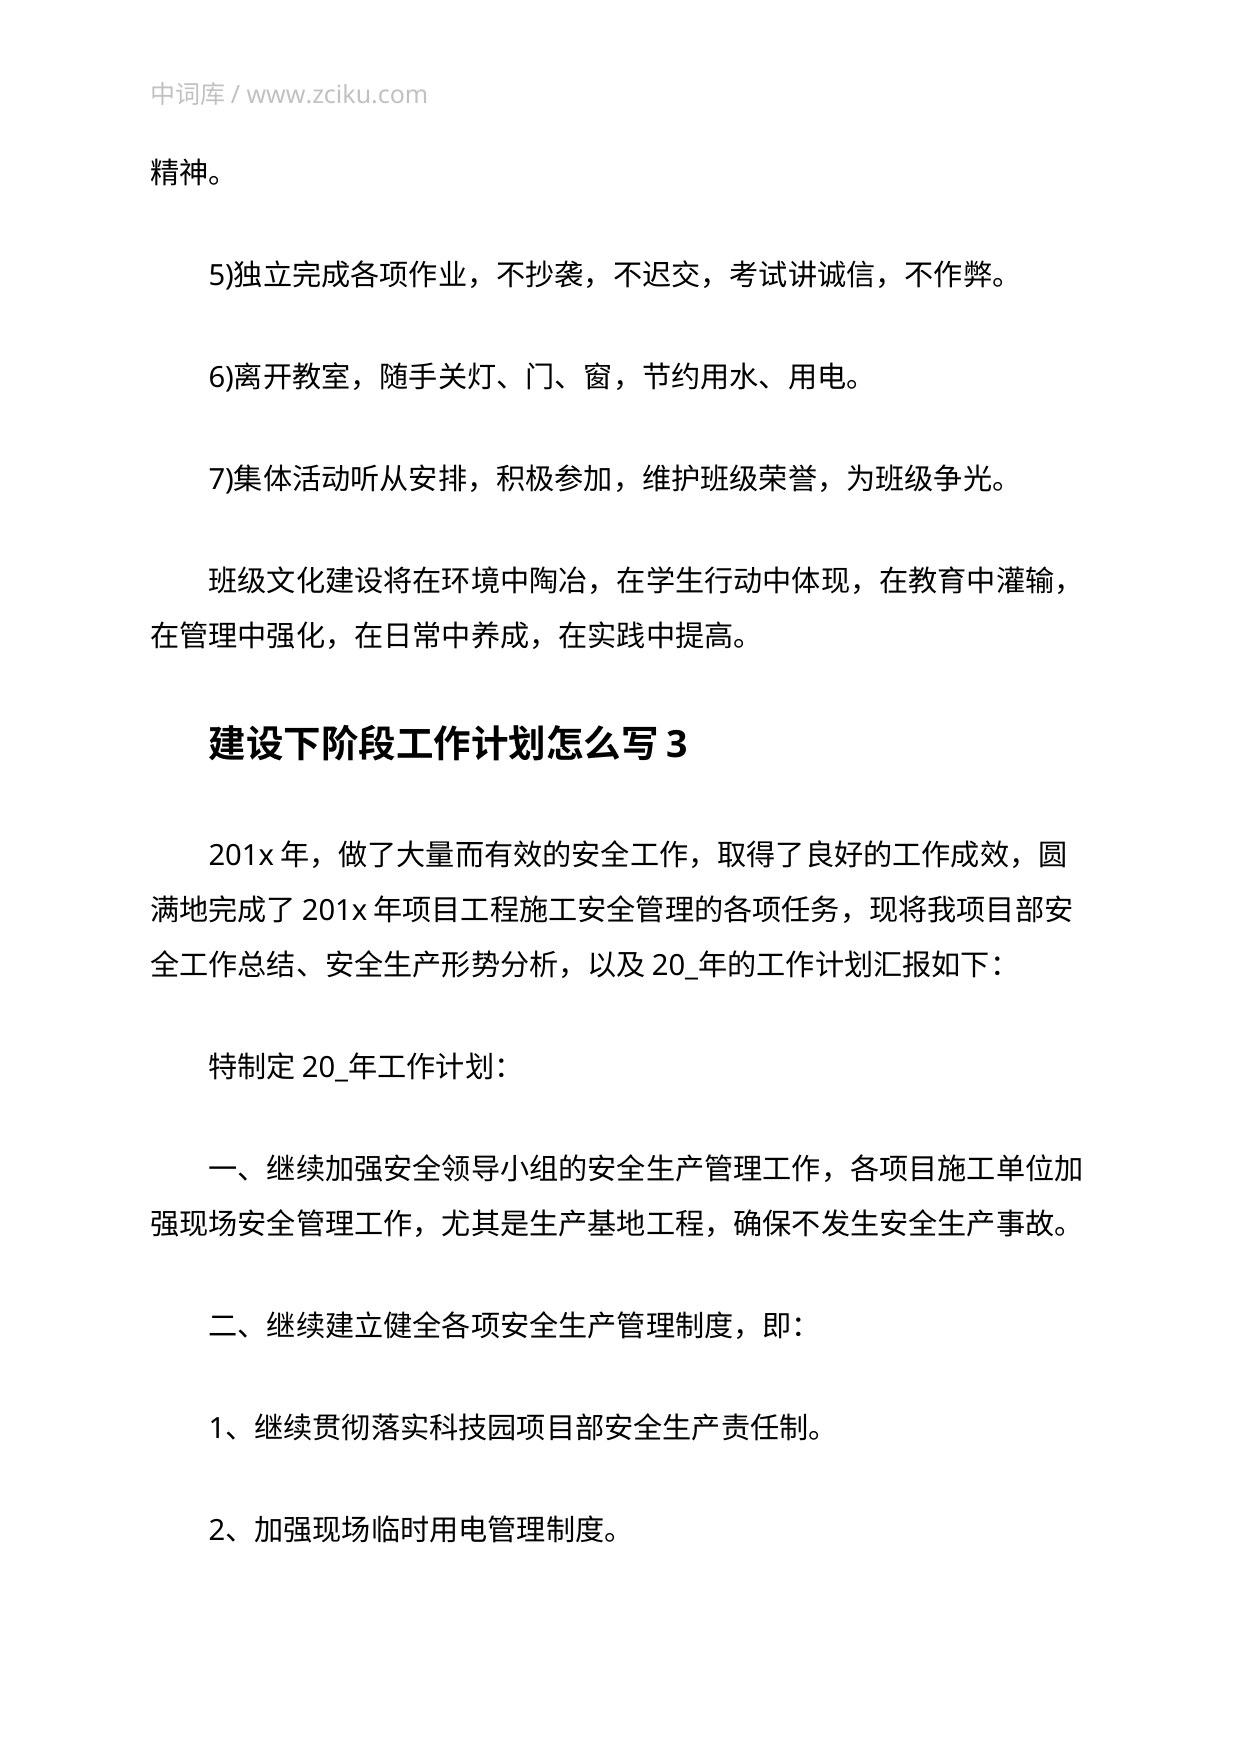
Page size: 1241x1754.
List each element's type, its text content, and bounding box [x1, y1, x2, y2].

text 6)离开教室，随手关灯、门、窗，节约用水、用电。 [150, 354, 1090, 396]
text 班级文化建设将在环境中陶冶，在学生行动中体现，在教育中灌输，在管理中强化，在日常中养成，在实践中提高。 [150, 558, 1090, 655]
text 二、继续建立健全各项安全生产管理制度，即： [150, 1303, 1090, 1345]
text 5)独立完成各项作业，不抄袭，不迟交，考试讲诚信，不作弊。 [150, 252, 1090, 294]
text 建设下阶段工作计划怎么写3 [150, 714, 1090, 769]
text 一、继续加强安全领导小组的安全生产管理工作，各项目施工单位加强现场安全管理工作，尤其是生产基地工程，确保不发生安全生产事故。 [150, 1146, 1090, 1243]
text 特制定20_年工作计划： [150, 1044, 1090, 1086]
text 201x年，做了大量而有效的安全工作，取得了良好的工作成效，圆 满地完成了201x年项目工程施工安全管理的各项任务，现将我项目部安全工作总结、安全生产形势分析，以及20_年的工作计划汇报如下： [150, 832, 1090, 984]
text 7)集体活动听从安排，积极参加，维护班级荣誉，为班级争光。 [150, 456, 1090, 498]
text 1、继续贯彻落实科技园项目部安全生产责任制。 [150, 1404, 1090, 1447]
text 2、加强现场临时用电管理制度。 [150, 1506, 1090, 1549]
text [150, 150, 1090, 192]
